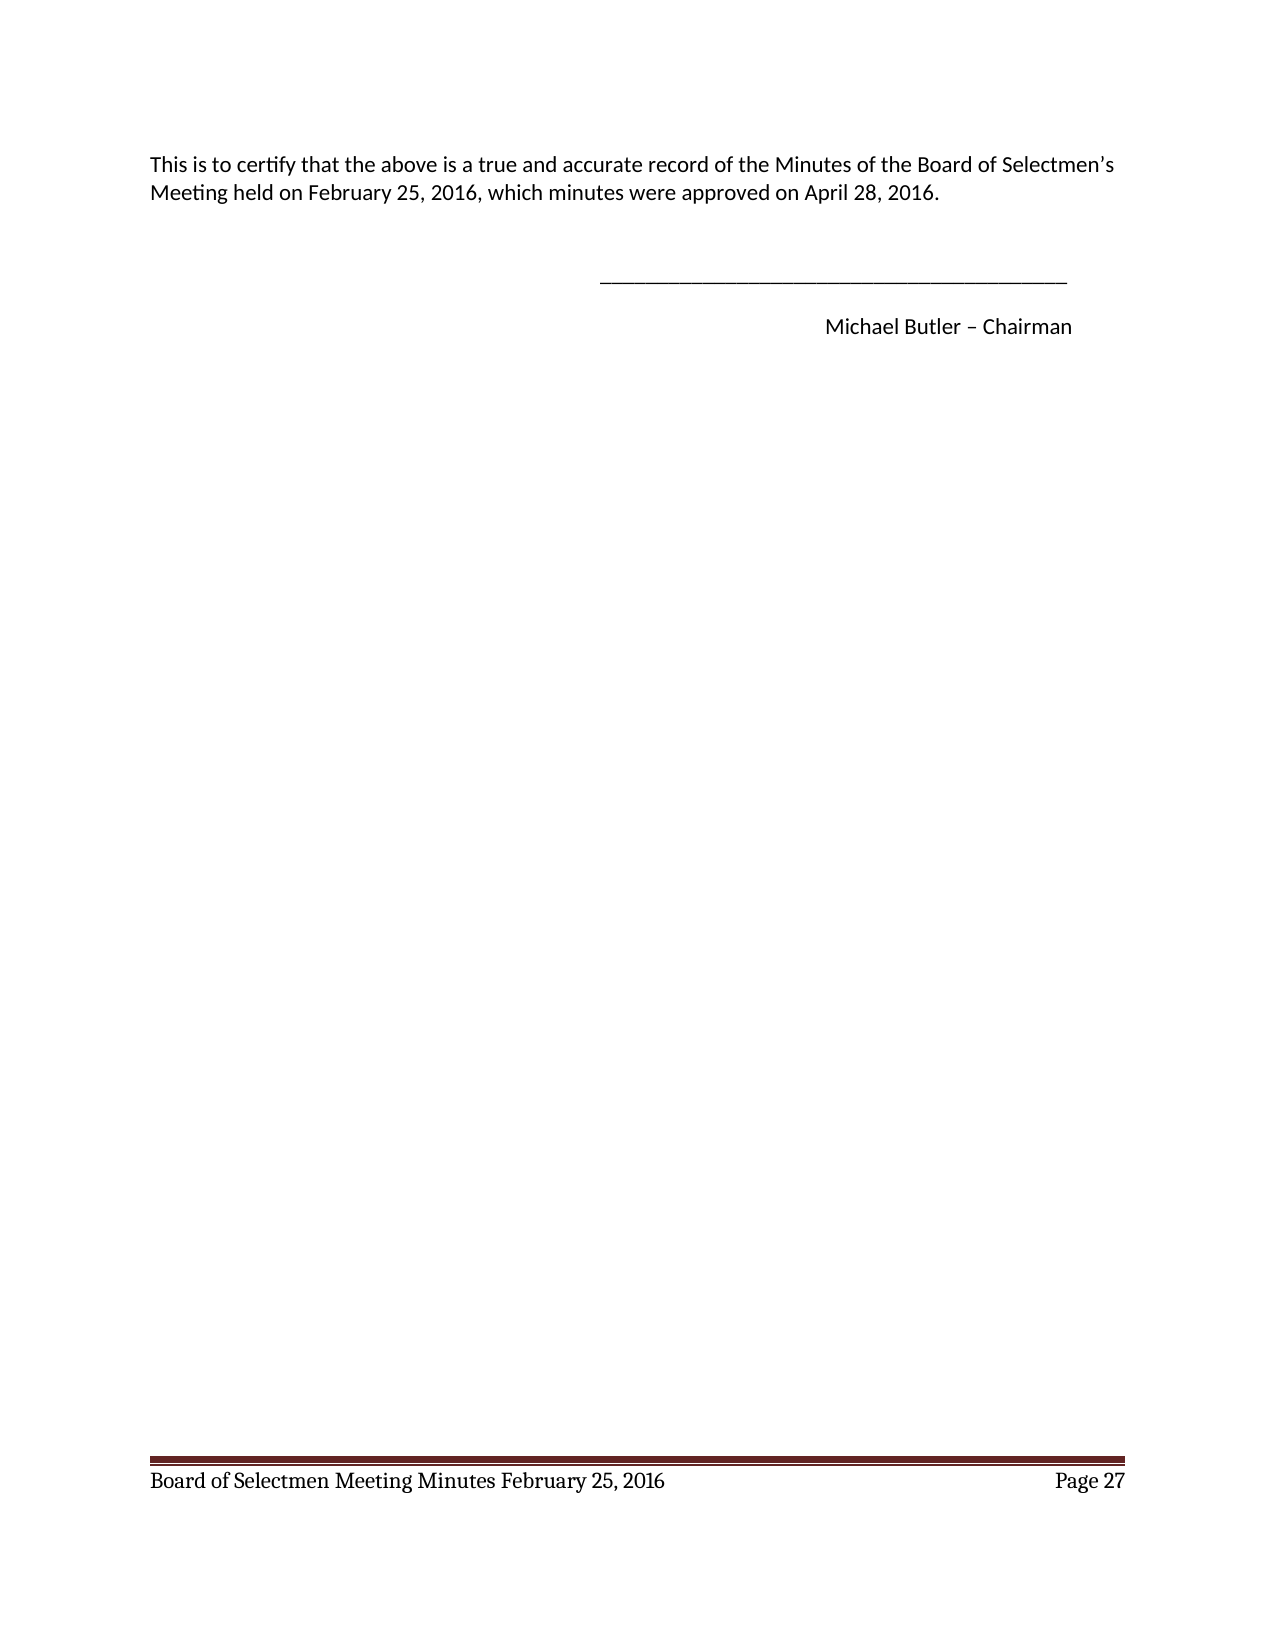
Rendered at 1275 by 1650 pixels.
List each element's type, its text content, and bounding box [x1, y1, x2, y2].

text _________________________________________ [600, 259, 1125, 287]
text Michael Butler – Chairman [750, 312, 1125, 340]
text This is to certify that the above is a true and accurate record of the Minutes of the Board of Selectmen’s Meeting held on February 25, 2016, which minutes were approved on April 28, 2016. [150, 150, 1125, 206]
